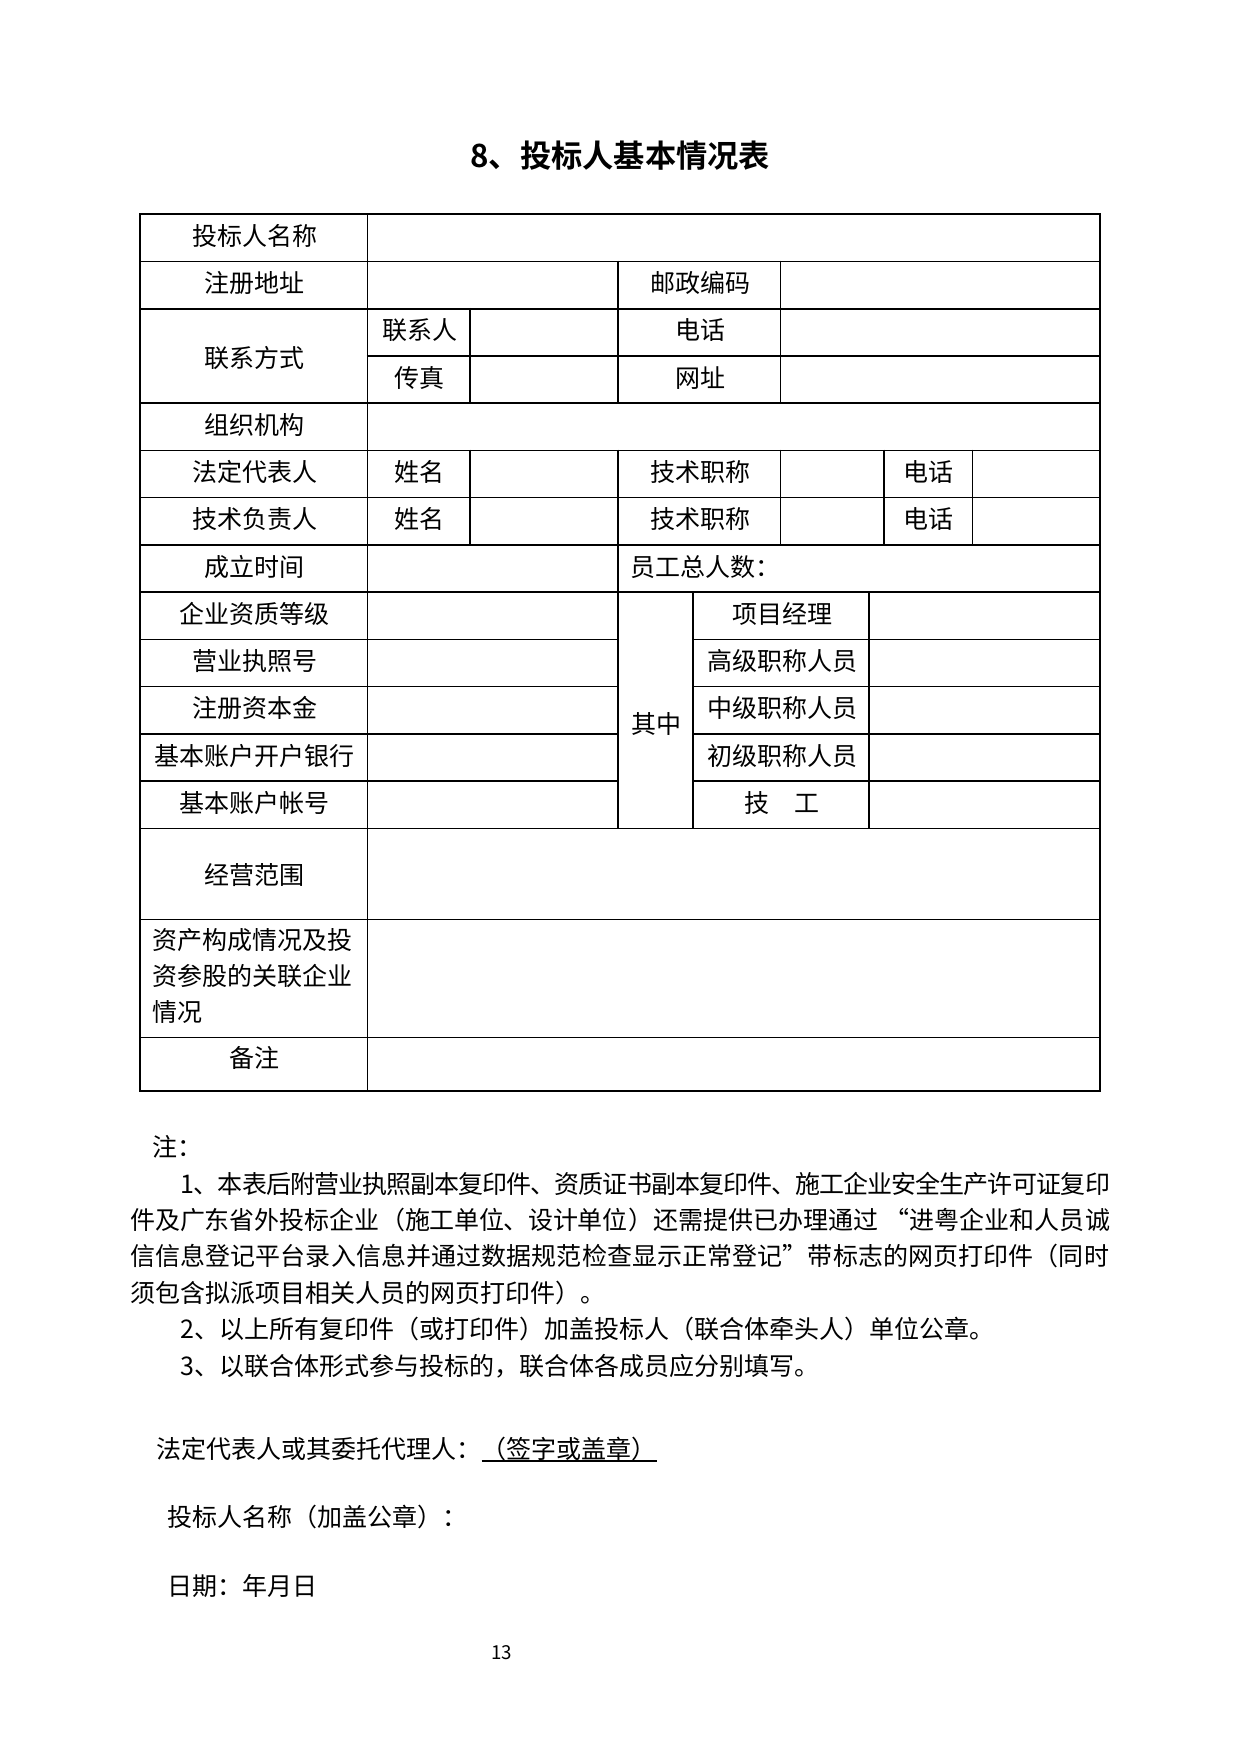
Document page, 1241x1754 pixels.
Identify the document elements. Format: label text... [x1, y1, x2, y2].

table_cell 技术负责人 [141, 498, 367, 544]
table_cell [781, 498, 883, 544]
table_cell [973, 498, 1099, 544]
text 3、以联合体形式参与投标的，联合体各成员应分别填写。 [180, 1347, 1176, 1383]
text 注： [153, 1128, 1176, 1164]
table_cell 联系方式 [141, 310, 367, 402]
table_cell 姓名 [368, 451, 469, 497]
table_cell 注册资本金 [141, 687, 367, 733]
table_cell 高级职称人员 [694, 640, 868, 686]
table_cell 法定代表人 [141, 451, 367, 497]
table_header [368, 215, 1099, 261]
table_cell 项目经理 [694, 593, 868, 638]
table_cell [870, 593, 1099, 638]
table_header 投标人名称 [141, 215, 367, 261]
table_cell [870, 782, 1099, 827]
table_cell [368, 782, 617, 827]
table_cell 邮政编码 [619, 262, 780, 308]
text 法定代表人或其委托代理人：（签字或盖章） [156, 1429, 1176, 1466]
table_cell [471, 451, 617, 497]
table_cell 技术职称 [619, 451, 780, 497]
table_cell 组织机构 [141, 404, 367, 449]
table_cell [471, 498, 617, 544]
table_cell [368, 1038, 1099, 1090]
table_cell [368, 593, 617, 638]
table_cell [781, 451, 883, 497]
table_cell [973, 451, 1099, 497]
table_cell 企业资质等级 [141, 593, 367, 638]
table_cell [368, 687, 617, 733]
table_cell [368, 640, 617, 686]
table_cell 其中 [619, 593, 692, 827]
table_cell [368, 262, 617, 308]
table_cell [781, 310, 1099, 355]
table_cell 注册地址 [141, 262, 367, 308]
table_cell 技 工 [694, 782, 868, 827]
table_cell [781, 262, 1099, 308]
table_cell 基本账户帐号 [141, 782, 367, 827]
table_cell [870, 687, 1099, 733]
table_cell 经营范围 [141, 829, 367, 918]
table_cell [368, 920, 1099, 1037]
table_cell 技术职称 [619, 498, 780, 544]
table_cell 电话 [885, 451, 972, 497]
table_cell [368, 546, 617, 591]
table_cell [870, 735, 1099, 780]
table_cell [368, 829, 1099, 918]
table_cell [471, 310, 617, 355]
table_cell 传真 [368, 357, 469, 402]
table_cell 姓名 [368, 498, 469, 544]
table_cell [471, 357, 617, 402]
table_cell 初级职称人员 [694, 735, 868, 780]
text 2、以上所有复印件（或打印件）加盖投标人（联合体牵头人）单位公章。 [180, 1310, 1176, 1346]
table_cell [870, 640, 1099, 686]
table_cell [368, 404, 1099, 449]
table_cell 电话 [619, 310, 780, 355]
text 1、本表后附营业执照副本复印件、资质证书副本复印件、施工企业安全生产许可证复印件及广东省外投标企业（施工单位、设计单位）还需提供已办理通过 “进粤企业和人员诚信信息登记平台录入信息并通过数据规范检查显示正常登记”带标志的网页打印件（同时须包含拟派项目相关人员的网页打印件）。 [130, 1164, 1111, 1309]
table_cell 基本账户开户银行 [141, 735, 367, 780]
table_cell 网址 [619, 357, 780, 402]
text 投标人名称（加盖公章）： 日期：年月日 [167, 1498, 468, 1603]
table_cell 备注 [141, 1038, 367, 1090]
table_cell [368, 735, 617, 780]
table_cell 联系人 [368, 310, 469, 355]
table_cell 员工总人数： [619, 546, 1099, 591]
table_cell 营业执照号 [141, 640, 367, 686]
table_cell 中级职称人员 [694, 687, 868, 733]
table_cell 资产构成情况及投资参股的关联企业情况 [141, 920, 367, 1037]
table_cell [781, 357, 1099, 402]
table_cell 成立时间 [141, 546, 367, 591]
table_cell 电话 [885, 498, 972, 544]
